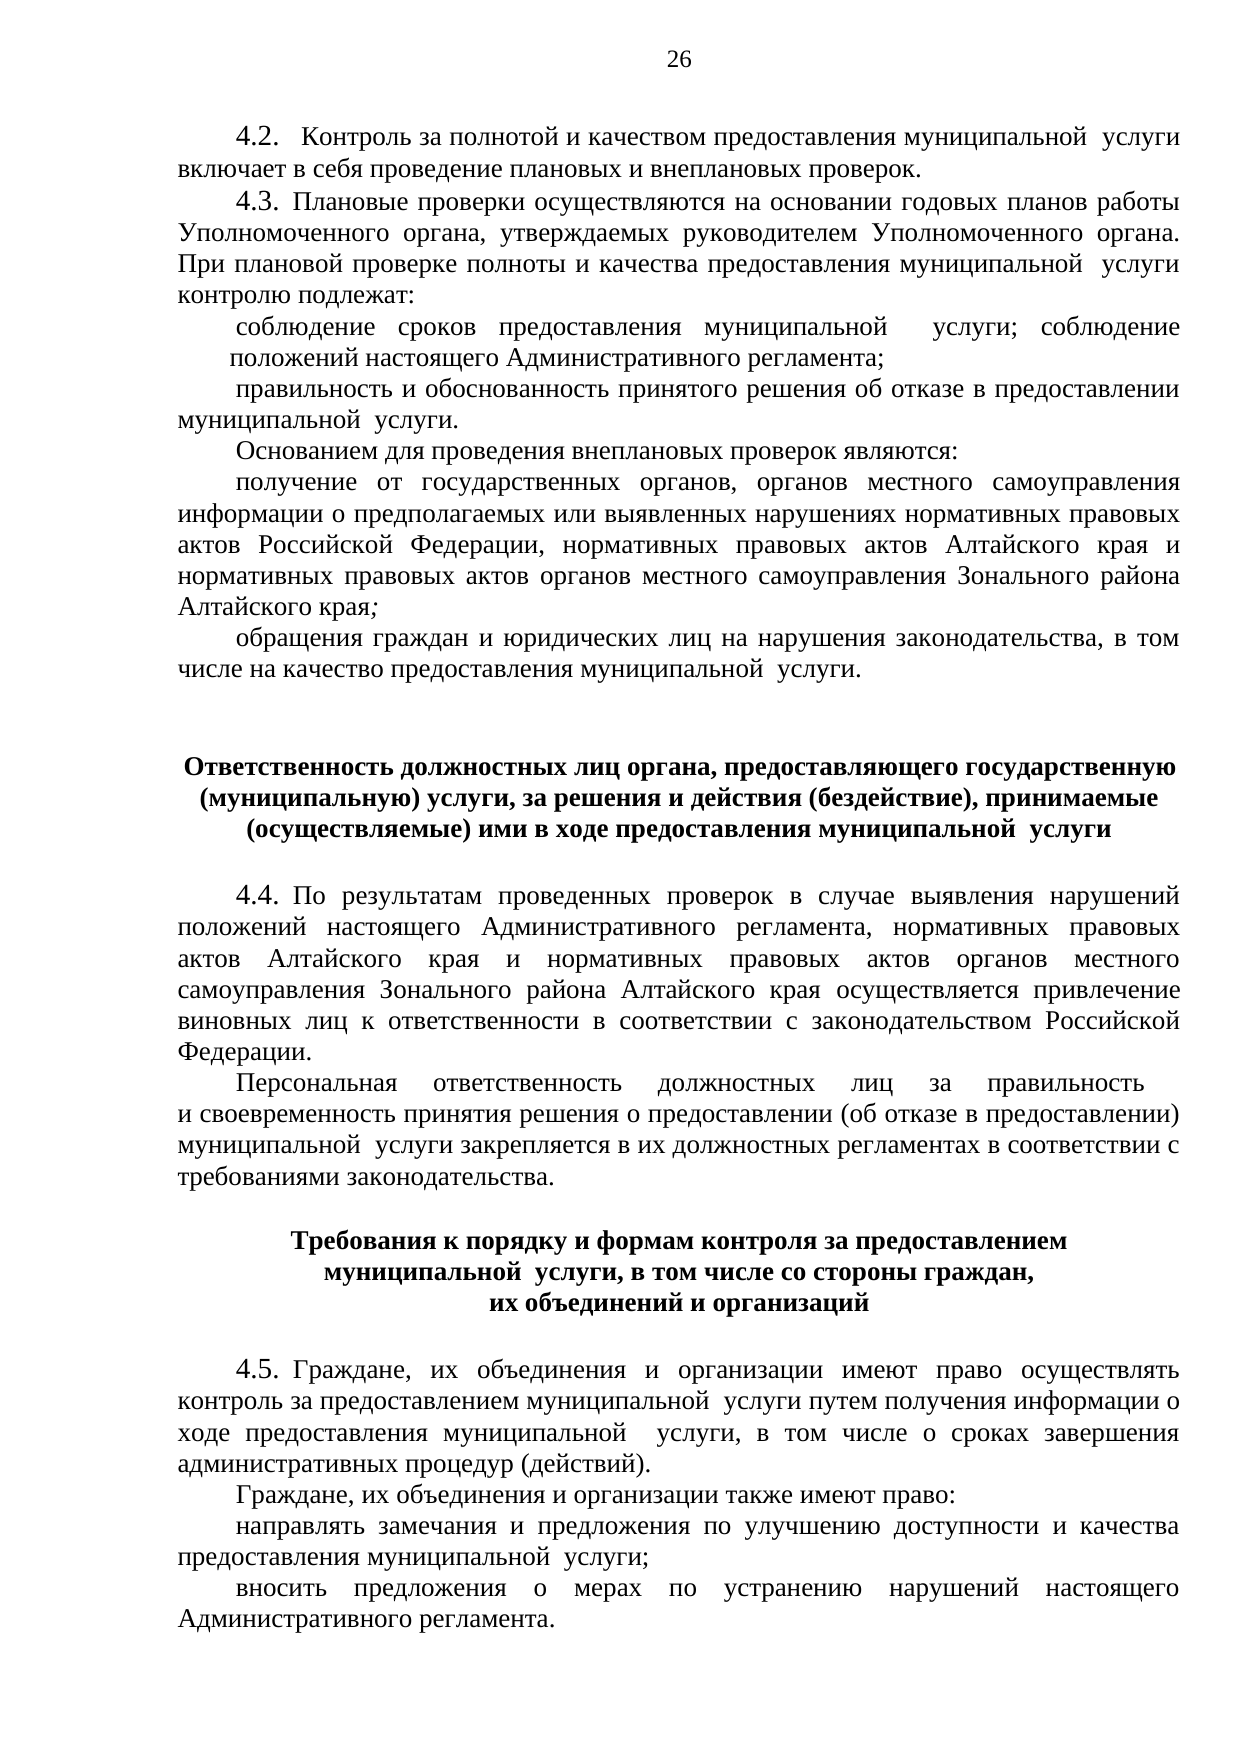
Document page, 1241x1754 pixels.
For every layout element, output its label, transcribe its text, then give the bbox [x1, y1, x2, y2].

list Граждане, их объединения и организации имеют право осуществлять контроль за предоставлением муниципальной услуги путем получения информации о ходе предоставления муниципальной услуги, в том числе о сроках завершения административных процедур (действий). [177, 1351, 1181, 1478]
list Плановые проверки осуществляются на основании годовых планов работы Уполномоченного органа, утверждаемых руководителем Уполномоченного органа. При плановой проверке полноты и качества предоставления муниципальной услуги контролю подлежат: [177, 183, 1181, 310]
text Персональная ответственность должностных лиц за правильность и своевременность принятия решения о предоставлении (об отказе в предоставлении) муниципальной услуги закрепляется в их должностных регламентах в соответствии с требованиями законодательства. [177, 1066, 1181, 1191]
text обращения граждан и юридических лиц на нарушения законодательства, в том числе на качество предоставления муниципальной услуги. [177, 621, 1181, 683]
text Ответственность должностных лиц органа, предоставляющего государственную (муниципальную) услуги, за решения и действия (бездействие), принимаемые (осуществляемые) ими в ходе предоставления муниципальной услуги [177, 750, 1181, 844]
text Граждане, их объединения и организации также имеют право: [177, 1478, 1181, 1509]
text направлять замечания и предложения по улучшению доступности и качества предоставления муниципальной услуги; [177, 1509, 1181, 1571]
text получение от государственных органов, органов местного самоуправления информации о предполагаемых или выявленных нарушениях нормативных правовых актов Российской Федерации, нормативных правовых актов Алтайского края и нормативных правовых актов органов местного самоуправления Зонального района Алтайского края; [177, 466, 1181, 621]
list Контроль за полнотой и качеством предоставления муниципальной услуги включает в себя проведение плановых и внеплановых проверок. [177, 118, 1181, 183]
list По результатам проведенных проверок в случае выявления нарушений положений настоящего Административного регламента, нормативных правовых актов Алтайского края и нормативных правовых актов органов местного самоуправления Зонального района Алтайского края осуществляется привлечение виновных лиц к ответственности в соответствии с законодательством Российской Федерации. [177, 877, 1181, 1066]
text Требования к порядку и формам контроля за предоставлением муниципальной услуги, в том числе со стороны граждан, их объединений и организаций [177, 1224, 1181, 1318]
text Основанием для проведения внеплановых проверок являются: [177, 434, 1181, 466]
text соблюдение сроков предоставления муниципальной услуги; соблюдение положений настоящего Административного регламента; [229, 310, 1181, 372]
text правильность и обоснованность принятого решения об отказе в предоставлении муниципальной услуги. [177, 372, 1181, 434]
text вносить предложения о мерах по устранению нарушений настоящего Административного регламента. [177, 1571, 1181, 1634]
